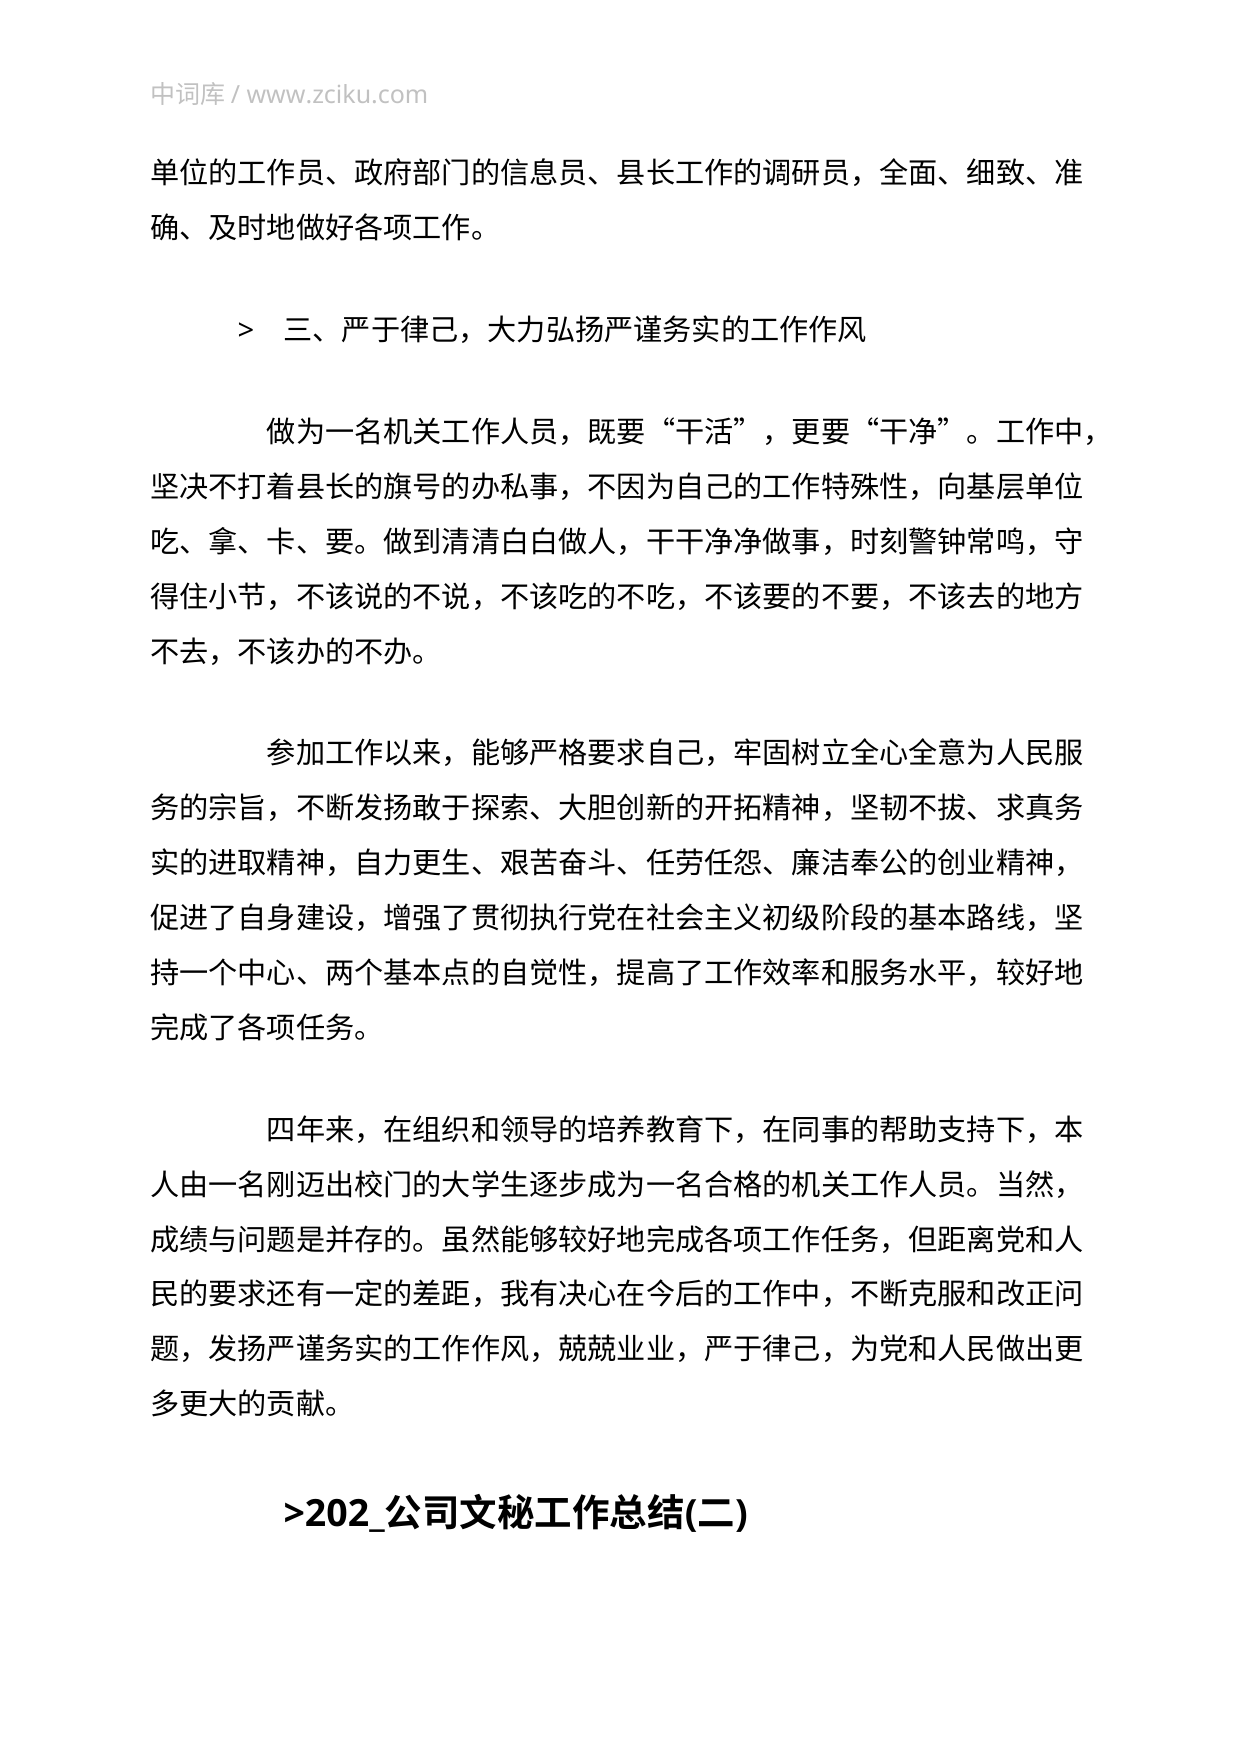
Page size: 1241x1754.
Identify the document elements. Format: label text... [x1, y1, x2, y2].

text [150, 150, 1090, 247]
text >202_公司文秘工作总结(二) [150, 1482, 1090, 1537]
text 参加工作以来，能够严格要求自己，牢固树立全心全意为人民服务的宗旨，不断发扬敢于探索、大胆创新的开拓精神，坚韧不拔、求真务实的进取精神，自力更生、艰苦奋斗、任劳任怨、廉洁奉公的创业精神，促进了自身建设，增强了贯彻执行党在社会主义初级阶段的基本路线，坚持一个中心、两个基本点的自觉性，提高了工作效率和服务水平，较好地完成了各项任务。 [150, 730, 1090, 1047]
text 四年来，在组织和领导的培养教育下，在同事的帮助支持下，本人由一名刚迈出校门的大学生逐步成为一名合格的机关工作人员。当然，成绩与问题是并存的。虽然能够较好地完成各项工作任务，但距离党和人民的要求还有一定的差距，我有决心在今后的工作中，不断克服和改正问题，发扬严谨务实的工作作风，兢兢业业，严于律己，为党和人民做出更多更大的贡献。 [150, 1106, 1090, 1423]
text 做为一名机关工作人员，既要“干活”，更要“干净”。工作中，坚决不打着县长的旗号的办私事，不因为自己的工作特殊性，向基层单位吃、拿、卡、要。做到清清白白做人，干干净净做事，时刻警钟常鸣，守得住小节，不该说的不说，不该吃的不吃，不该要的不要，不该去的地方不去，不该办的不办。 [150, 409, 1090, 671]
text > 三、严于律己，大力弘扬严谨务实的工作作风 [150, 307, 1090, 349]
